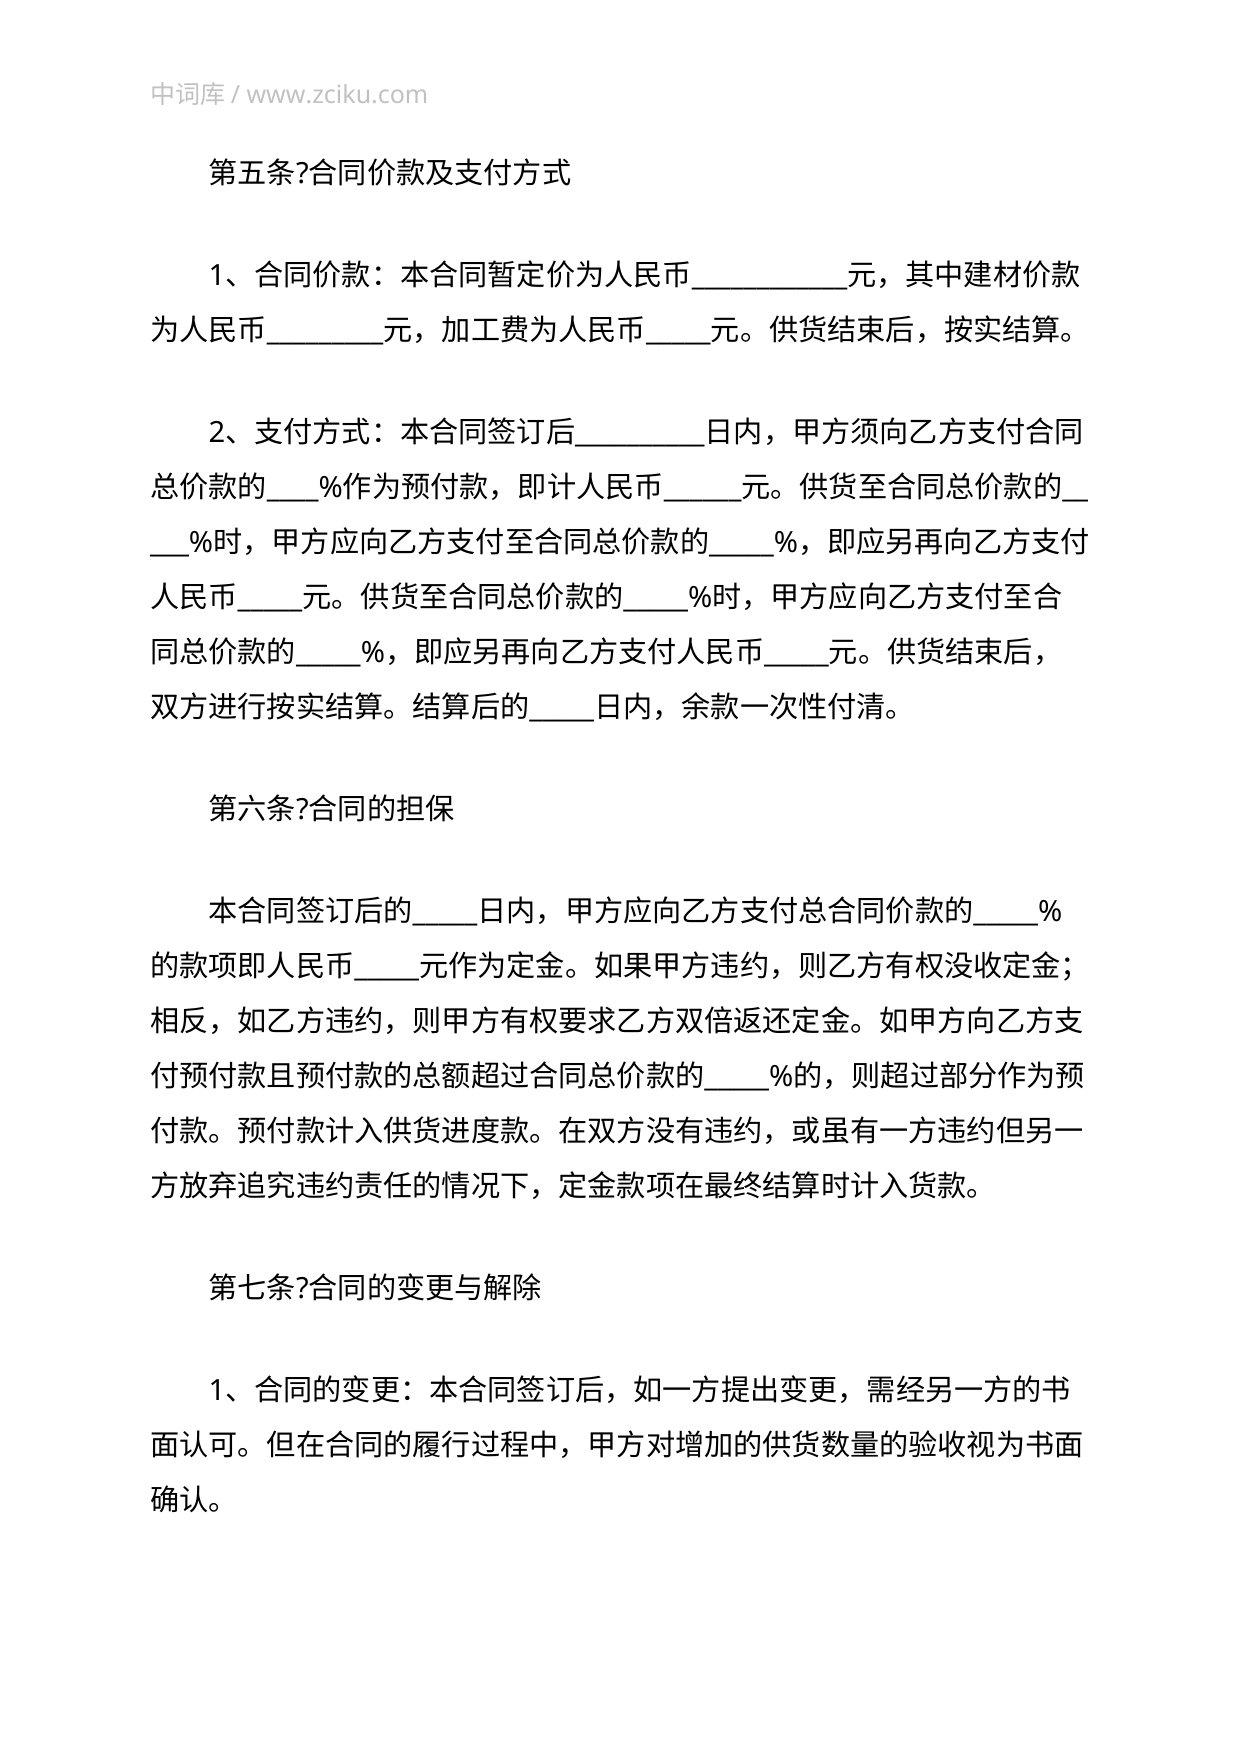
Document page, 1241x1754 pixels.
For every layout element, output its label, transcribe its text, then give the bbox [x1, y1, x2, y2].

text 1、合同价款：本合同暂定价为人民币____________元，其中建材价款为人民币_________元，加工费为人民币_____元。供货结束后，按实结算。 [150, 252, 1090, 349]
text 第六条?合同的担保 [150, 786, 1090, 828]
text 本合同签订后的_____日内，甲方应向乙方支付总合同价款的_____%的款项即人民币_____元作为定金。如果甲方违约，则乙方有权没收定金；相反，如乙方违约，则甲方有权要求乙方双倍返还定金。如甲方向乙方支付预付款且预付款的总额超过合同总价款的_____%的，则超过部分作为预付款。预付款计入供货进度款。在双方没有违约，或虽有一方违约但另一方放弃追究违约责任的情况下，定金款项在最终结算时计入货款。 [150, 888, 1090, 1205]
text 2、支付方式：本合同签订后__________日内，甲方须向乙方支付合同总价款的____%作为预付款，即计人民币______元。供货至合同总价款的_____%时，甲方应向乙方支付至合同总价款的_____%，即应另再向乙方支付人民币_____元。供货至合同总价款的_____%时，甲方应向乙方支付至合同总价款的_____%，即应另再向乙方支付人民币_____元。供货结束后，双方进行按实结算。结算后的_____日内，余款一次性付清。 [150, 409, 1090, 726]
text 第七条?合同的变更与解除 [150, 1264, 1090, 1307]
text 1、合同的变更：本合同签订后，如一方提出变更，需经另一方的书面认可。但在合同的履行过程中，甲方对增加的供货数量的验收视为书面确认。 [150, 1366, 1090, 1519]
text 第五条?合同价款及支付方式 [150, 150, 1090, 192]
